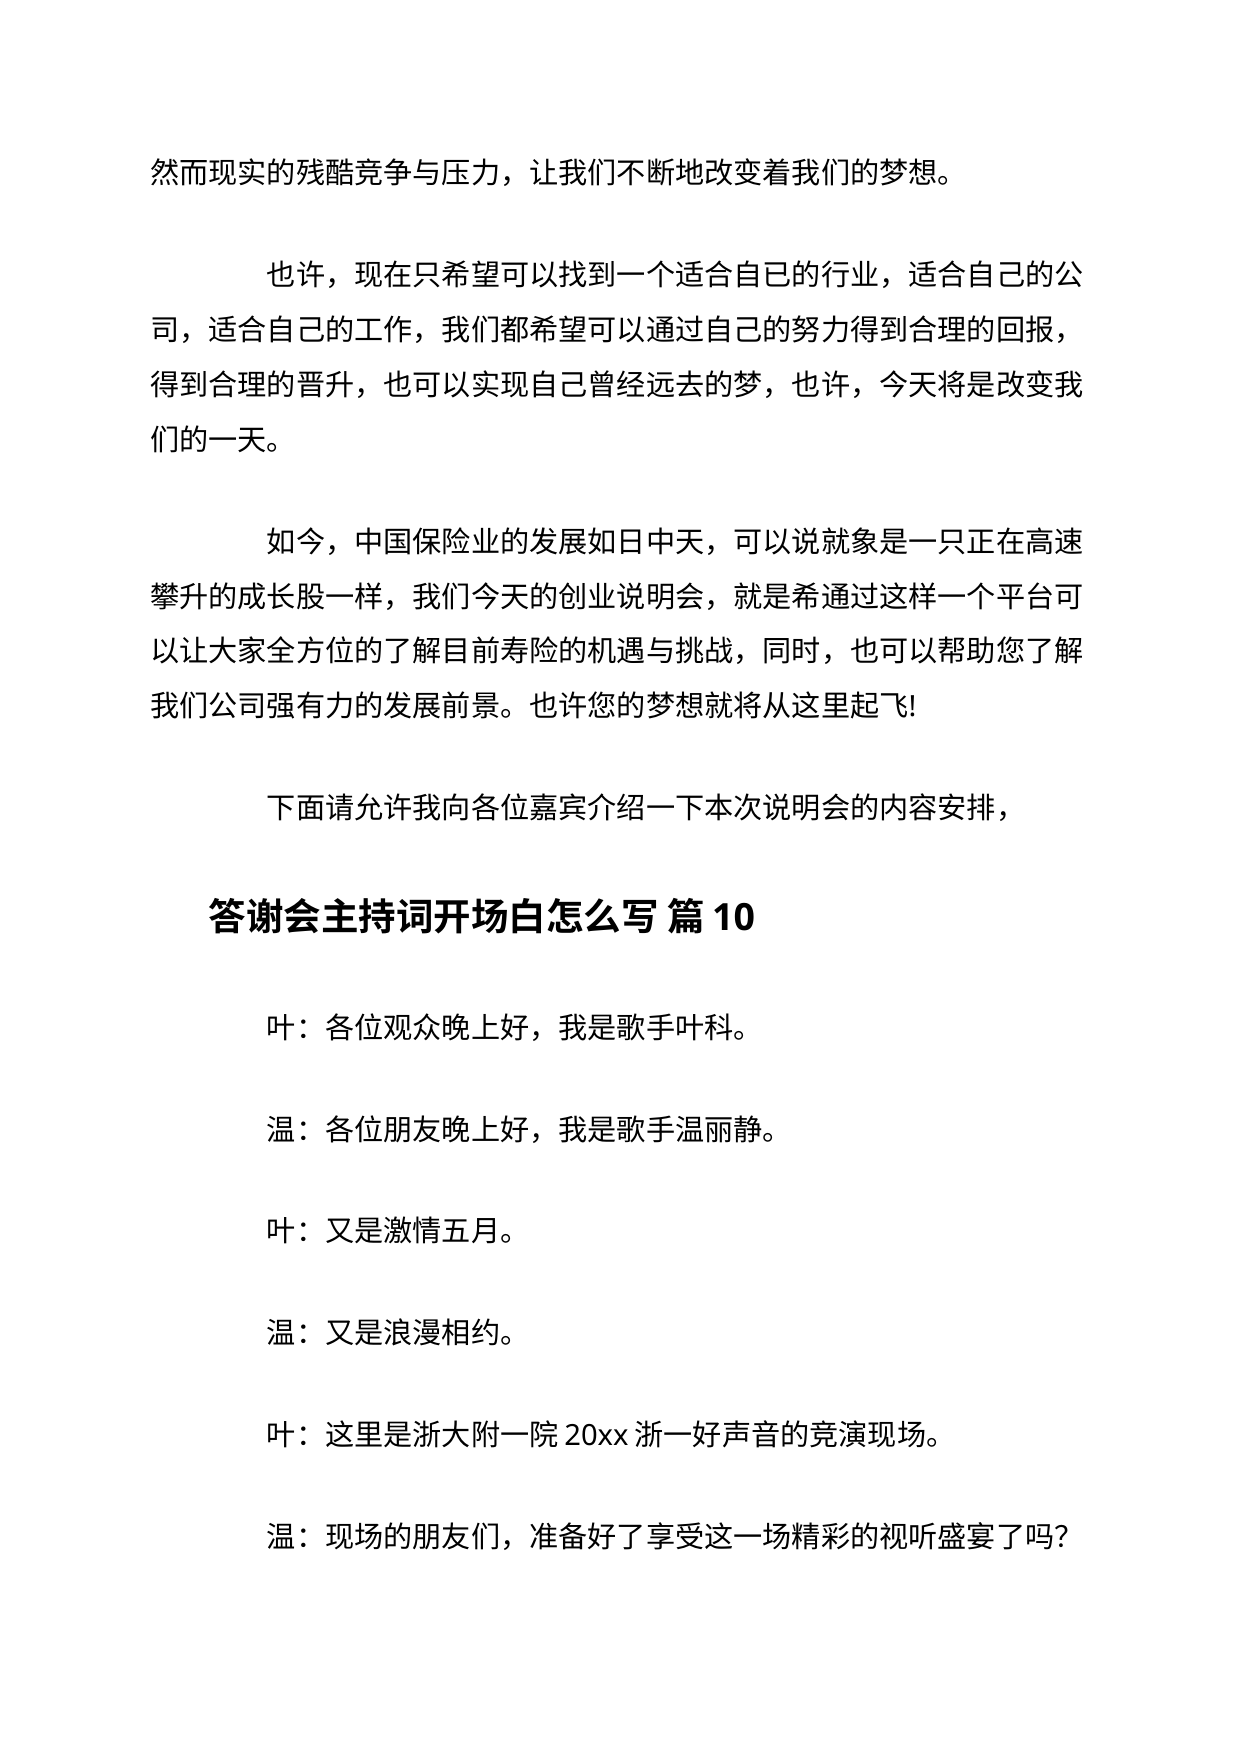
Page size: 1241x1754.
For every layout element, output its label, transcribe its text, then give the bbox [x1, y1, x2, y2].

text 如今，中国保险业的发展如日中天，可以说就象是一只正在高速攀升的成长股一样，我们今天的创业说明会，就是希通过这样一个平台可以让大家全方位的了解目前寿险的机遇与挑战，同时，也可以帮助您了解我们公司强有力的发展前景。也许您的梦想就将从这里起飞! [150, 518, 1090, 725]
text 温：现场的朋友们，准备好了享受这一场精彩的视听盛宴了吗？ [150, 1513, 1090, 1556]
text 叶：各位观众晚上好，我是歌手叶科。 [150, 1004, 1090, 1047]
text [150, 150, 1090, 192]
text 也许，现在只希望可以找到一个适合自已的行业，适合自己的公司，适合自己的工作，我们都希望可以通过自己的努力得到合理的回报，得到合理的晋升，也可以实现自己曾经远去的梦，也许，今天将是改变我们的一天。 [150, 252, 1090, 459]
text 温：又是浪漫相约。 [150, 1309, 1090, 1352]
text 答谢会主持词开场白怎么写 篇10 [150, 887, 1090, 941]
text 叶：又是激情五月。 [150, 1208, 1090, 1250]
text 下面请允许我向各位嘉宾介绍一下本次说明会的内容安排， [150, 785, 1090, 827]
text 叶：这里是浙大附一院20xx浙一好声音的竞演现场。 [150, 1411, 1090, 1454]
text 温：各位朋友晚上好，我是歌手温丽静。 [150, 1106, 1090, 1148]
